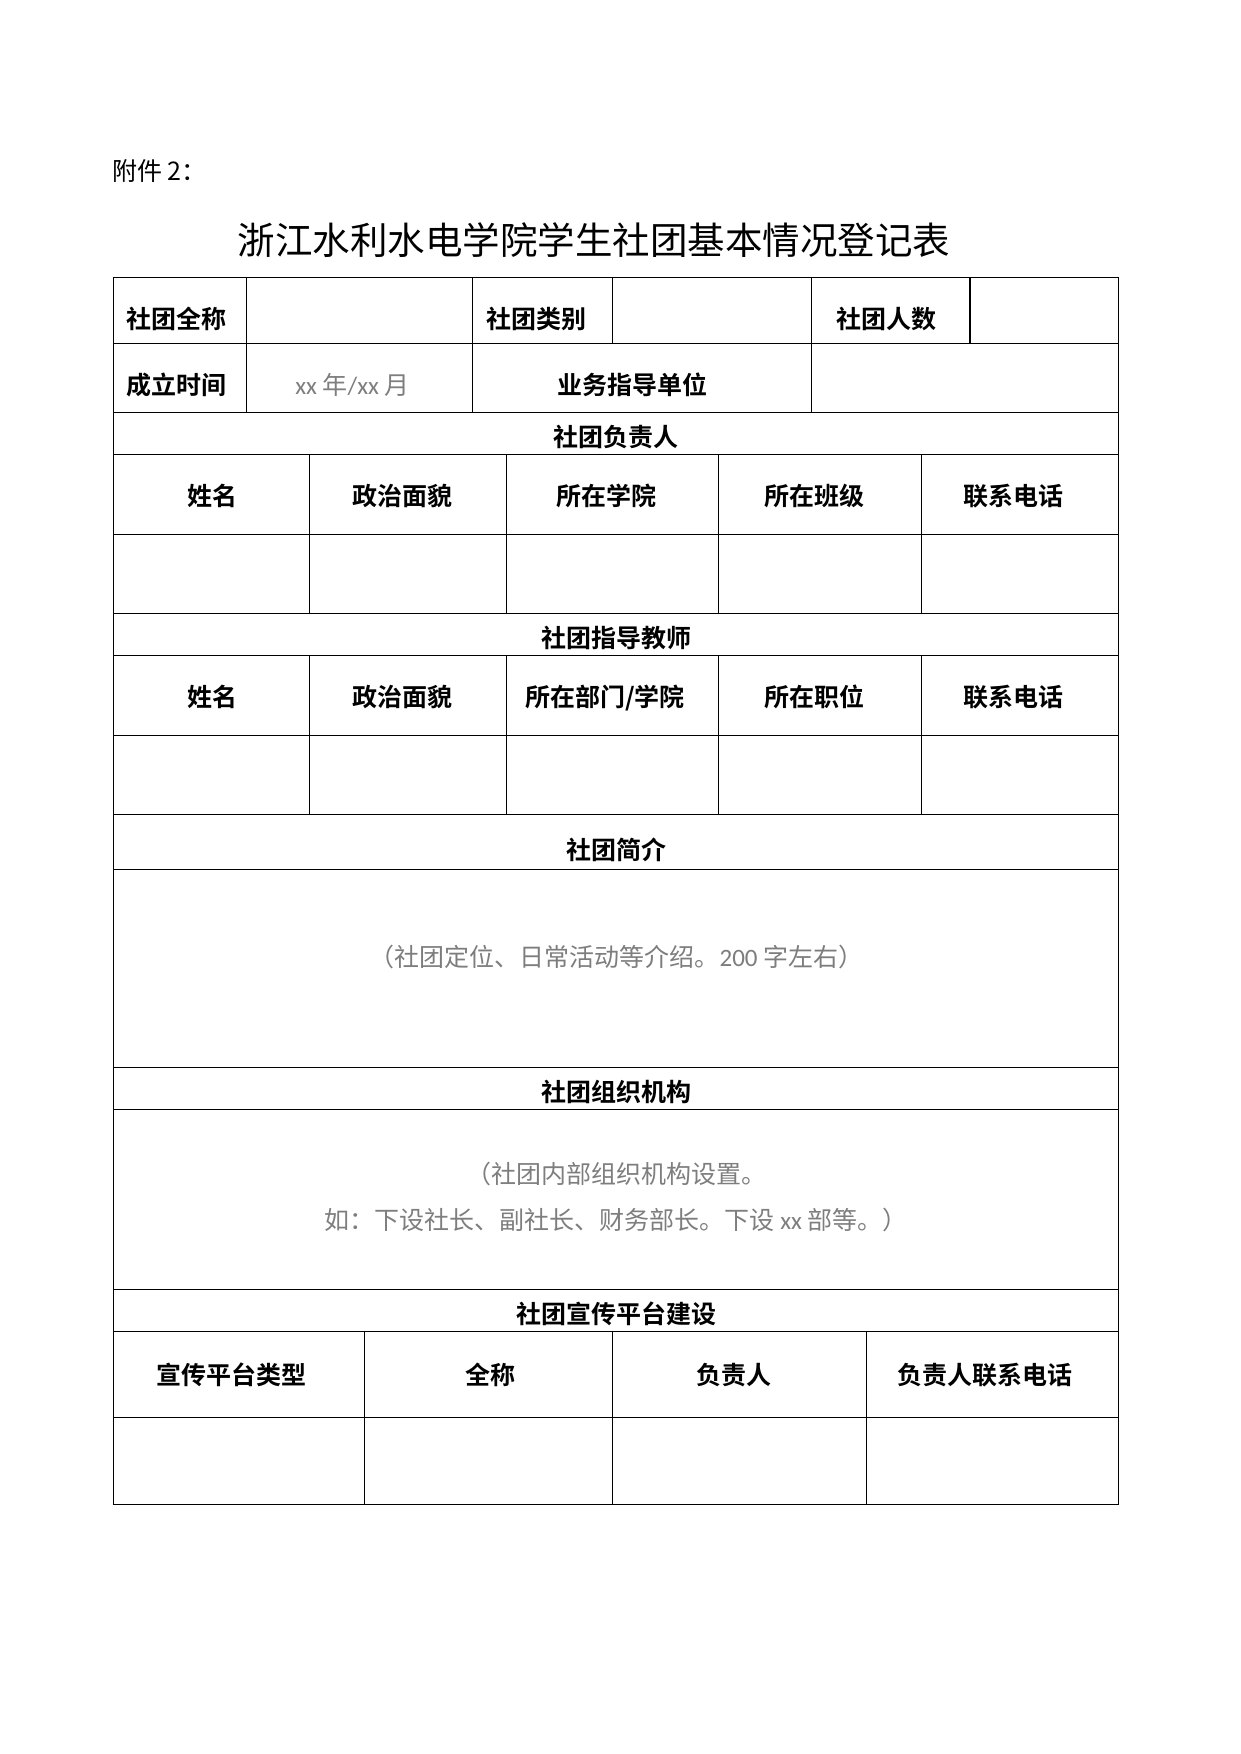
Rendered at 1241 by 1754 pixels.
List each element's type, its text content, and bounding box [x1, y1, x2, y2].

table_cell [867, 1418, 1118, 1504]
table_cell 联系电话 [922, 455, 1118, 533]
table_header [613, 278, 811, 343]
table_cell [812, 344, 1118, 412]
table_cell 业务指导单位 [473, 344, 811, 412]
table_cell 负责人 [613, 1332, 866, 1417]
table_cell 负责人联系电话 [867, 1332, 1118, 1417]
table_cell [114, 535, 309, 613]
table_cell 所在学院 [507, 455, 718, 533]
table_cell [922, 535, 1118, 613]
table_cell [114, 736, 309, 814]
table_cell [507, 736, 718, 814]
table_cell [310, 736, 506, 814]
table_cell 社团组织机构 [114, 1068, 1118, 1109]
table_cell 所在职位 [719, 656, 921, 734]
table_cell （社团定位、日常活动等介绍。200 字左右） [114, 870, 1118, 1067]
table_header [971, 278, 1118, 343]
table_cell 社团宣传平台建设 [114, 1290, 1118, 1331]
table_cell 姓名 [114, 455, 309, 533]
table_cell 所在班级 [719, 455, 921, 533]
subtitle 浙江水利水电学院学生社团基本情况登记表 [112, 211, 1074, 265]
table_cell [114, 1418, 364, 1504]
table_cell [507, 535, 718, 613]
table_cell 社团简介 [114, 815, 1118, 869]
table_cell 政治面貌 [310, 455, 506, 533]
table_cell [719, 535, 921, 613]
table_cell 全称 [365, 1332, 612, 1417]
table_cell [922, 736, 1118, 814]
table_cell 姓名 [114, 656, 309, 734]
table_header 社团类别 [473, 278, 612, 343]
table_cell 联系电话 [922, 656, 1118, 734]
table_cell [613, 1418, 866, 1504]
table_cell xx 年/xx 月 [247, 344, 472, 412]
table_cell 所在部门/学院 [507, 656, 718, 734]
table_cell [365, 1418, 612, 1504]
table_cell [719, 736, 921, 814]
text 附件2： [112, 151, 1128, 187]
table_cell 社团指导教师 [114, 614, 1118, 655]
table_cell 社团负责人 [114, 413, 1118, 454]
table_header 社团人数 [812, 278, 969, 343]
table_cell 政治面貌 [310, 656, 506, 734]
table_cell 宣传平台类型 [114, 1332, 364, 1417]
table_cell （社团内部组织机构设置。 如：下设社长、副社长、财务部长。下设 xx 部等。） [114, 1110, 1118, 1289]
table_header 社团全称 [114, 278, 246, 343]
table_cell [310, 535, 506, 613]
table_cell 成立时间 [114, 344, 246, 412]
table_header [247, 278, 472, 343]
